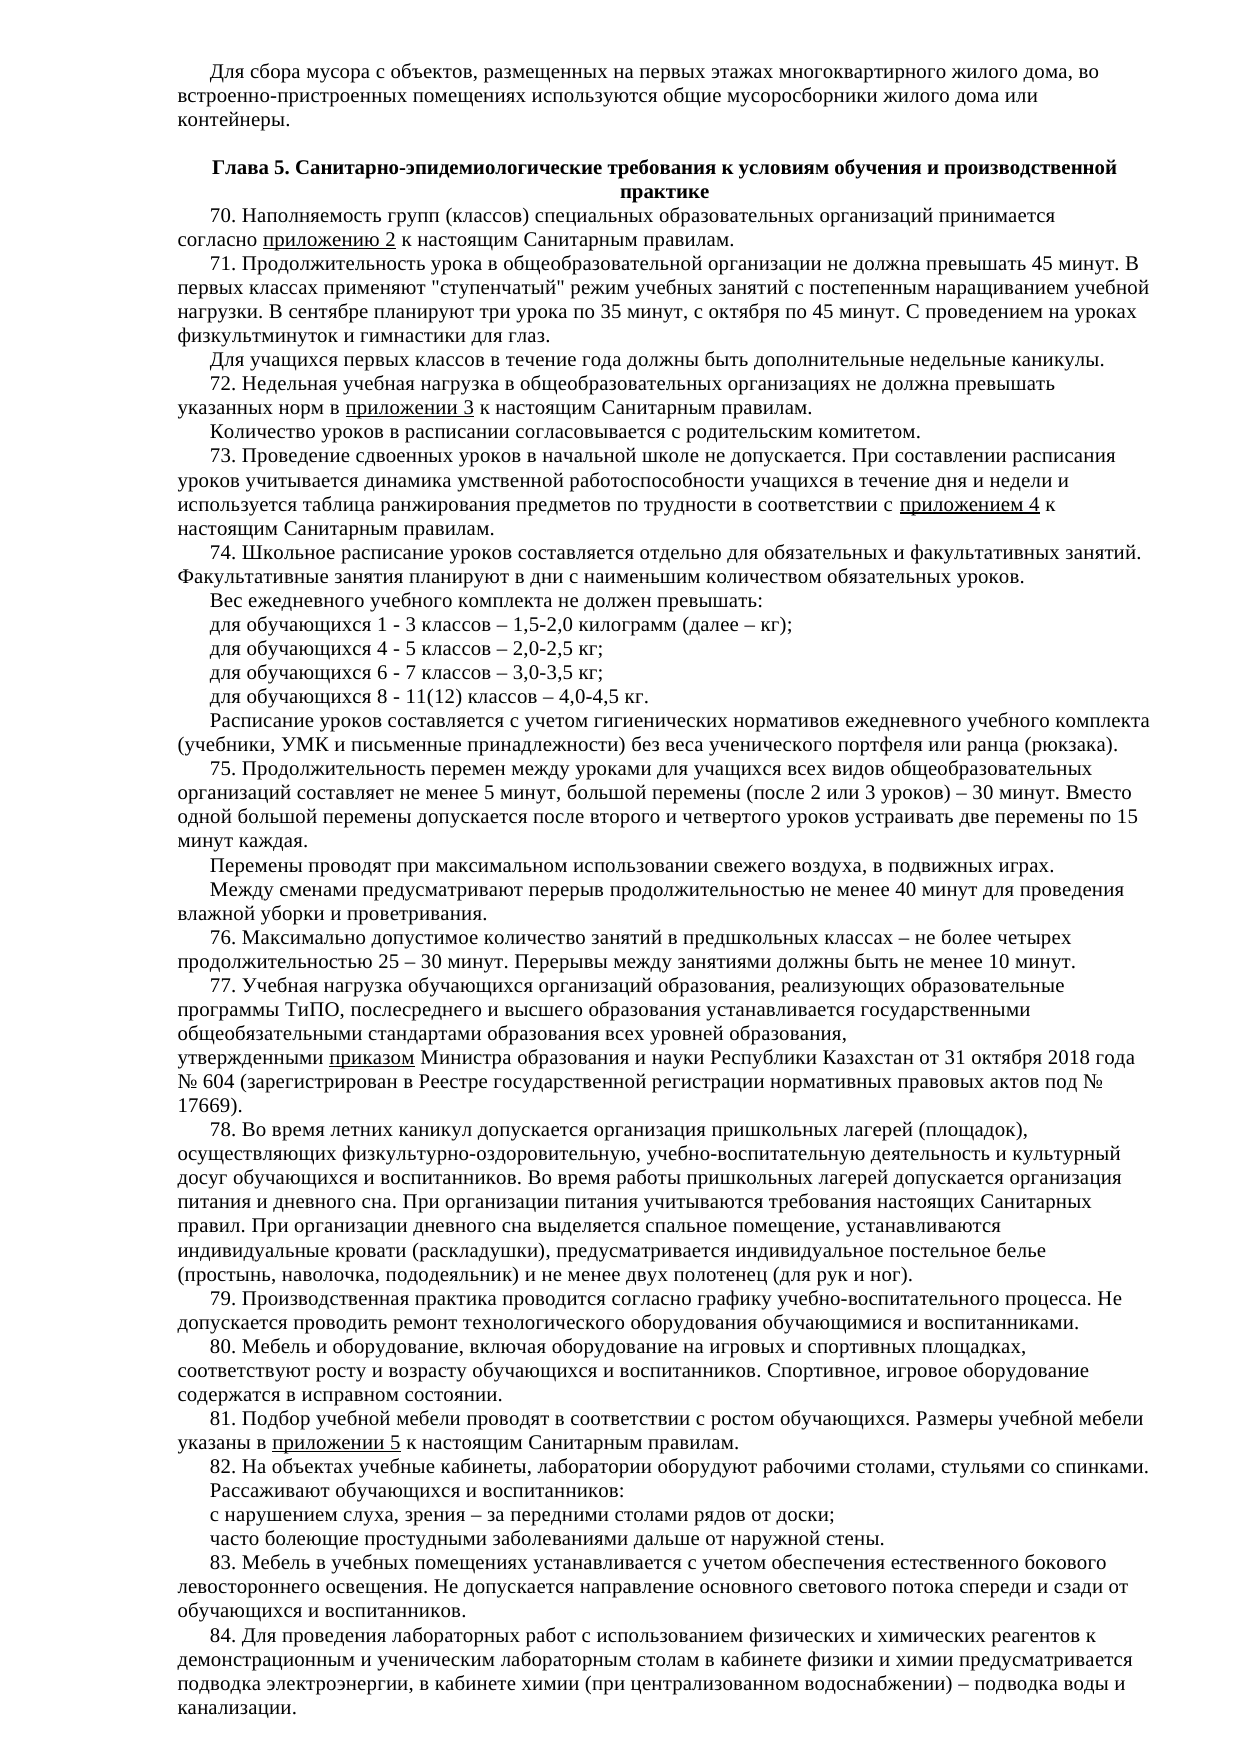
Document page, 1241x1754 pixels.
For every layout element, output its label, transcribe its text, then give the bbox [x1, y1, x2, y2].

text 83. Мебель в учебных помещениях устанавливается с учетом обеспечения естественного бокового левостороннего освещения. Не допускается направление основного светового потока спереди и сзади от обучающихся и воспитанников. [177, 1550, 1152, 1622]
text 73. Проведение сдвоенных уроков в начальной школе не допускается. При составлении расписания уроков учитывается динамика умственной работоспособности учащихся в течение дня и недели и используется таблица ранжирования предметов по трудности в соответствии с приложением 4 к настоящим Санитарным правилам. [177, 443, 1152, 540]
text для обучающихся 4 - 5 классов – 2,0-2,5 кг; [177, 636, 1152, 660]
text 78. Во время летних каникул допускается организация пришкольных лагерей (площадок), осуществляющих физкультурно-оздоровительную, учебно-воспитательную деятельность и культурный досуг обучающихся и воспитанников. Во время работы пришкольных лагерей допускается организация питания и дневного сна. При организации питания учитываются требования настоящих Санитарных правил. При организации дневного сна выделяется спальное помещение, устанавливаются индивидуальные кровати (раскладушки), предусматривается индивидуальное постельное белье (простынь, наволочка, пододеяльник) и не менее двух полотенец (для рук и ног). [177, 1117, 1152, 1286]
text часто болеющие простудными заболеваниями дальше от наружной стены. [177, 1526, 1152, 1550]
text Для учащихся первых классов в течение года должны быть дополнительные недельные каникулы. [177, 347, 1152, 371]
text 71. Продолжительность урока в общеобразовательной организации не должна превышать 45 минут. В первых классах применяют "ступенчатый" режим учебных занятий с постепенным наращиванием учебной нагрузки. В сентябре планируют три урока по 35 минут, с октября по 45 минут. С проведением на уроках физкультминуток и гимнастики для глаз. [177, 251, 1152, 347]
text 77. Учебная нагрузка обучающихся организаций образования, реализующих образовательные программы ТиПО, послесреднего и высшего образования устанавливается государственными общеобязательными стандартами образования всех уровней образования, утвержденными приказом Министра образования и науки Республики Казахстан от 31 октября 2018 года № 604 (зарегистрирован в Реестре государственной регистрации нормативных правовых актов под № 17669). [177, 973, 1152, 1117]
text 81. Подбор учебной мебели проводят в соответствии с ростом обучающихся. Размеры учебной мебели указаны в приложении 5 к настоящим Санитарным правилам. [177, 1406, 1152, 1454]
text Для сбора мусора с объектов, размещенных на первых этажах многоквартирного жилого дома, во встроенно-пристроенных помещениях используются общие мусоросборники жилого дома или контейнеры. [177, 59, 1152, 131]
text для обучающихся 1 - 3 классов – 1,5-2,0 килограмм (далее – кг); [177, 612, 1152, 636]
text Расписание уроков составляется с учетом гигиенических нормативов ежедневного учебного комплекта (учебники, УМК и письменные принадлежности) без веса ученического портфеля или ранца (рюкзака). [177, 708, 1152, 756]
text 84. Для проведения лабораторных работ с использованием физических и химических реагентов к демонстрационным и ученическим лабораторным столам в кабинете физики и химии предусматривается подводка электроэнергии, в кабинете химии (при централизованном водоснабжении) – подводка воды и канализации. [177, 1622, 1152, 1719]
text Глава 5. Санитарно-эпидемиологические требования к условиям обучения и производственной практике [177, 155, 1152, 203]
text с нарушением слуха, зрения – за передними столами рядов от доски; [177, 1502, 1152, 1526]
text 75. Продолжительность перемен между уроками для учащихся всех видов общеобразовательных организаций составляет не менее 5 минут, большой перемены (после 2 или 3 уроков) – 30 минут. Вместо одной большой перемены допускается после второго и четвертого уроков устраивать две перемены по 15 минут каждая. [177, 756, 1152, 852]
text для обучающихся 8 - 11(12) классов – 4,0-4,5 кг. [177, 684, 1152, 708]
text 80. Мебель и оборудование, включая оборудование на игровых и спортивных площадках, соответствуют росту и возрасту обучающихся и воспитанников. Спортивное, игровое оборудование содержатся в исправном состоянии. [177, 1334, 1152, 1406]
text 74. Школьное расписание уроков составляется отдельно для обязательных и факультативных занятий. Факультативные занятия планируют в дни с наименьшим количеством обязательных уроков. [177, 540, 1152, 588]
text 70. Наполняемость групп (классов) специальных образовательных организаций принимается согласно приложению 2 к настоящим Санитарным правилам. [177, 203, 1152, 251]
text Количество уроков в расписании согласовывается с родительским комитетом. [177, 419, 1152, 443]
text Рассаживают обучающихся и воспитанников: [177, 1478, 1152, 1502]
text 76. Максимально допустимое количество занятий в предшкольных классах – не более четырех продолжительностью 25 – 30 минут. Перерывы между занятиями должны быть не менее 10 минут. [177, 925, 1152, 973]
text Перемены проводят при максимальном использовании свежего воздуха, в подвижных играх. [177, 852, 1152, 877]
text Вес ежедневного учебного комплекта не должен превышать: [177, 588, 1152, 612]
text 82. На объектах учебные кабинеты, лаборатории оборудуют рабочими столами, стульями со спинками. [177, 1454, 1152, 1478]
text для обучающихся 6 - 7 классов – 3,0-3,5 кг; [177, 660, 1152, 684]
text Между сменами предусматривают перерыв продолжительностью не менее 40 минут для проведения влажной уборки и проветривания. [177, 877, 1152, 925]
text 72. Недельная учебная нагрузка в общеобразовательных организациях не должна превышать указанных норм в приложении 3 к настоящим Санитарным правилам. [177, 371, 1152, 419]
text 79. Производственная практика проводится согласно графику учебно-воспитательного процесса. Не допускается проводить ремонт технологического оборудования обучающимися и воспитанниками. [177, 1286, 1152, 1334]
